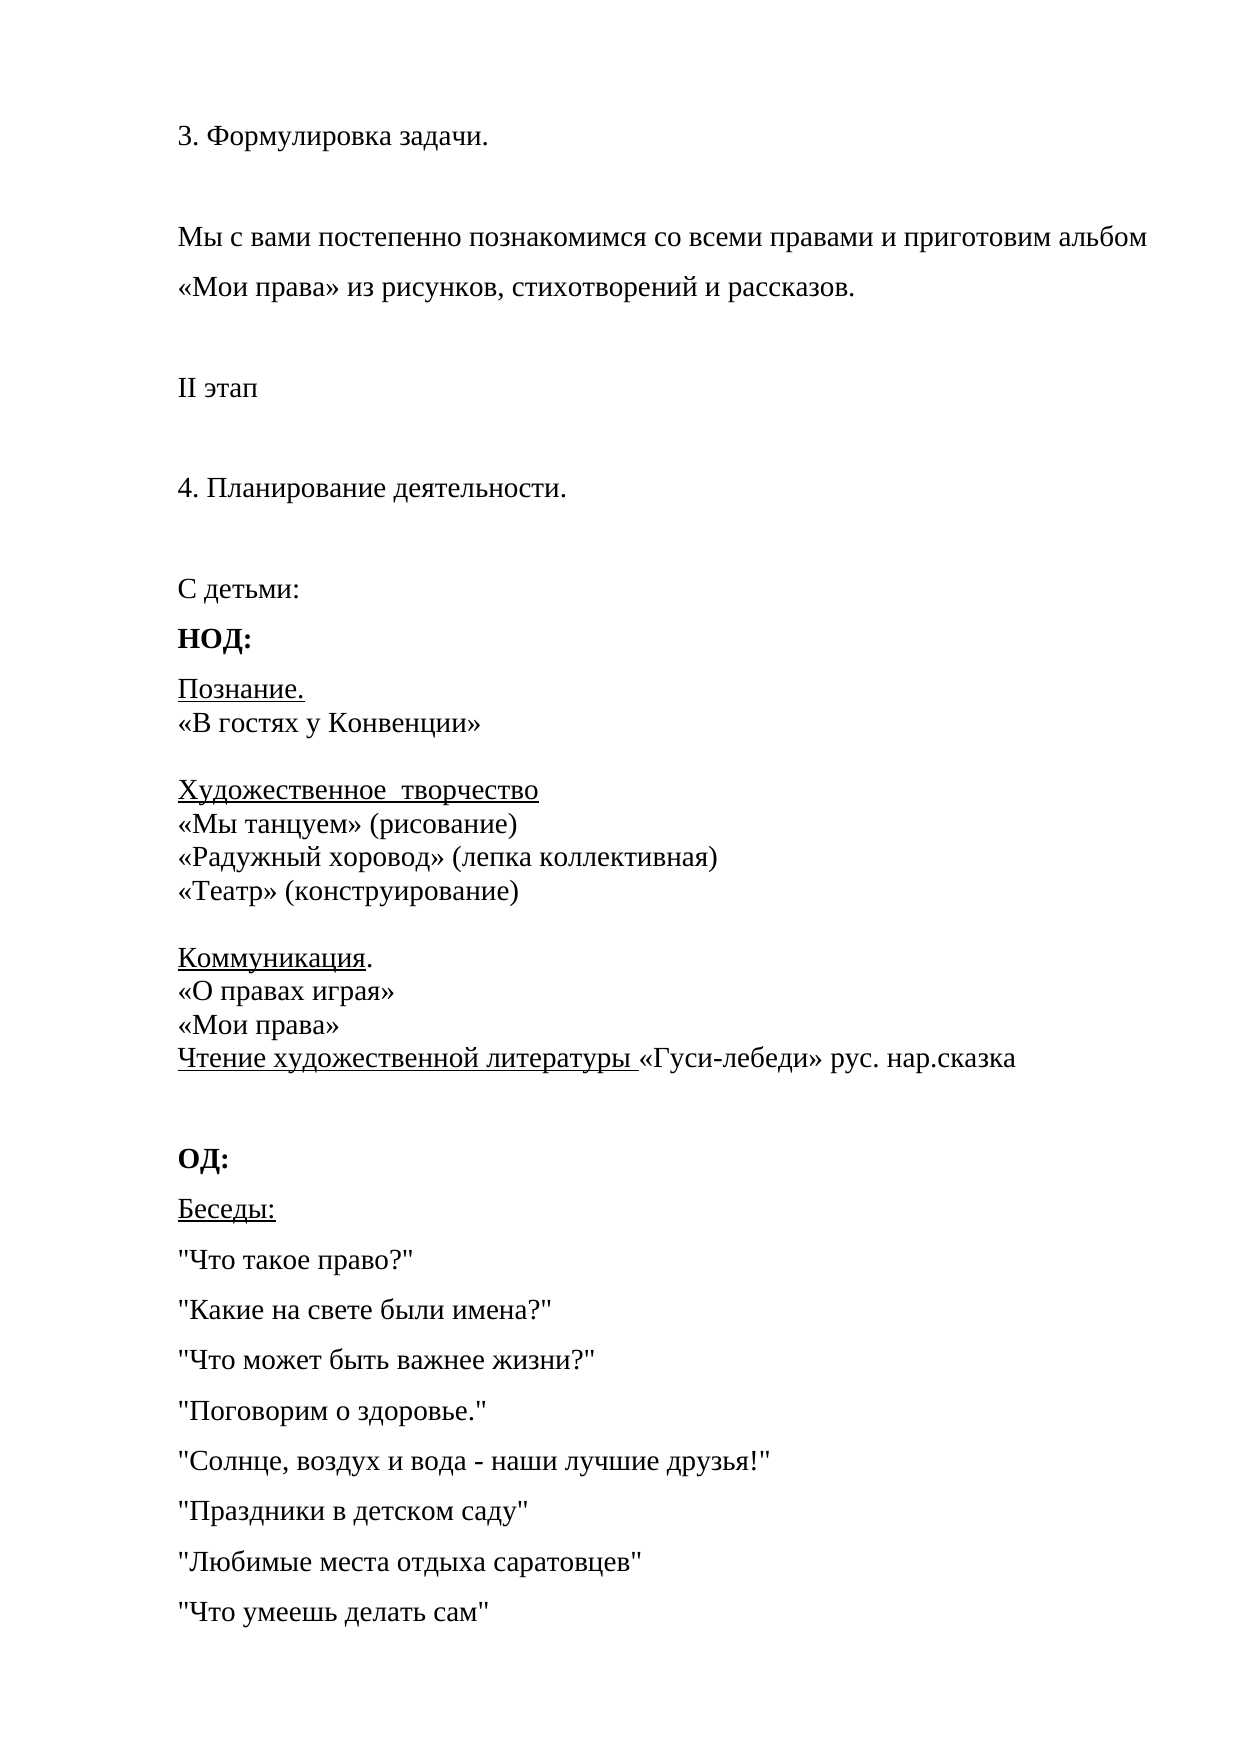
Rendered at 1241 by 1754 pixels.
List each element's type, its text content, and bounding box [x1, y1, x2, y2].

text "Что умеешь делать сам" [177, 1594, 1152, 1627]
text «Мои права» [177, 1007, 1152, 1041]
text Беседы: [177, 1191, 1152, 1225]
text ОД: [177, 1141, 1152, 1175]
text "Солнце, воздух и вода - наши лучшие друзья!" [177, 1443, 1152, 1477]
text «Мы танцуем» (рисование) [177, 806, 1152, 839]
text Чтение художественной литературы «Гуси-лебеди» рус. нар.сказка [177, 1041, 1152, 1074]
text Художественное творчество [177, 772, 1152, 806]
text "Что такое право?" [177, 1242, 1152, 1275]
text Коммуникация. [177, 940, 1152, 973]
text 3. Формулировка задачи. [177, 118, 1152, 152]
text 4. Планирование деятельности. [177, 470, 1152, 504]
text Познание. [177, 672, 1152, 705]
text «В гостях у Конвенции» [177, 705, 1152, 739]
text "Что может быть важнее жизни?" [177, 1342, 1152, 1376]
text С детьми: [177, 571, 1152, 604]
text II этап [177, 370, 1152, 403]
text «Радужный хоровод» (лепка коллективная) [177, 839, 1152, 873]
text «Театр» (конструирование) [177, 873, 1152, 906]
text Мы с вами постепенно познакомимся со всеми правами и приготовим альбом «Мои права» из рисунков, стихотворений и рассказов. [177, 219, 1152, 303]
text НОД: [177, 621, 1152, 655]
text "Поговорим о здоровье." [177, 1393, 1152, 1426]
text "Праздники в детском саду" [177, 1493, 1152, 1527]
text "Любимые места отдыха саратовцев" [177, 1544, 1152, 1577]
text «О правах играя» [177, 973, 1152, 1007]
text "Какие на свете были имена?" [177, 1292, 1152, 1326]
